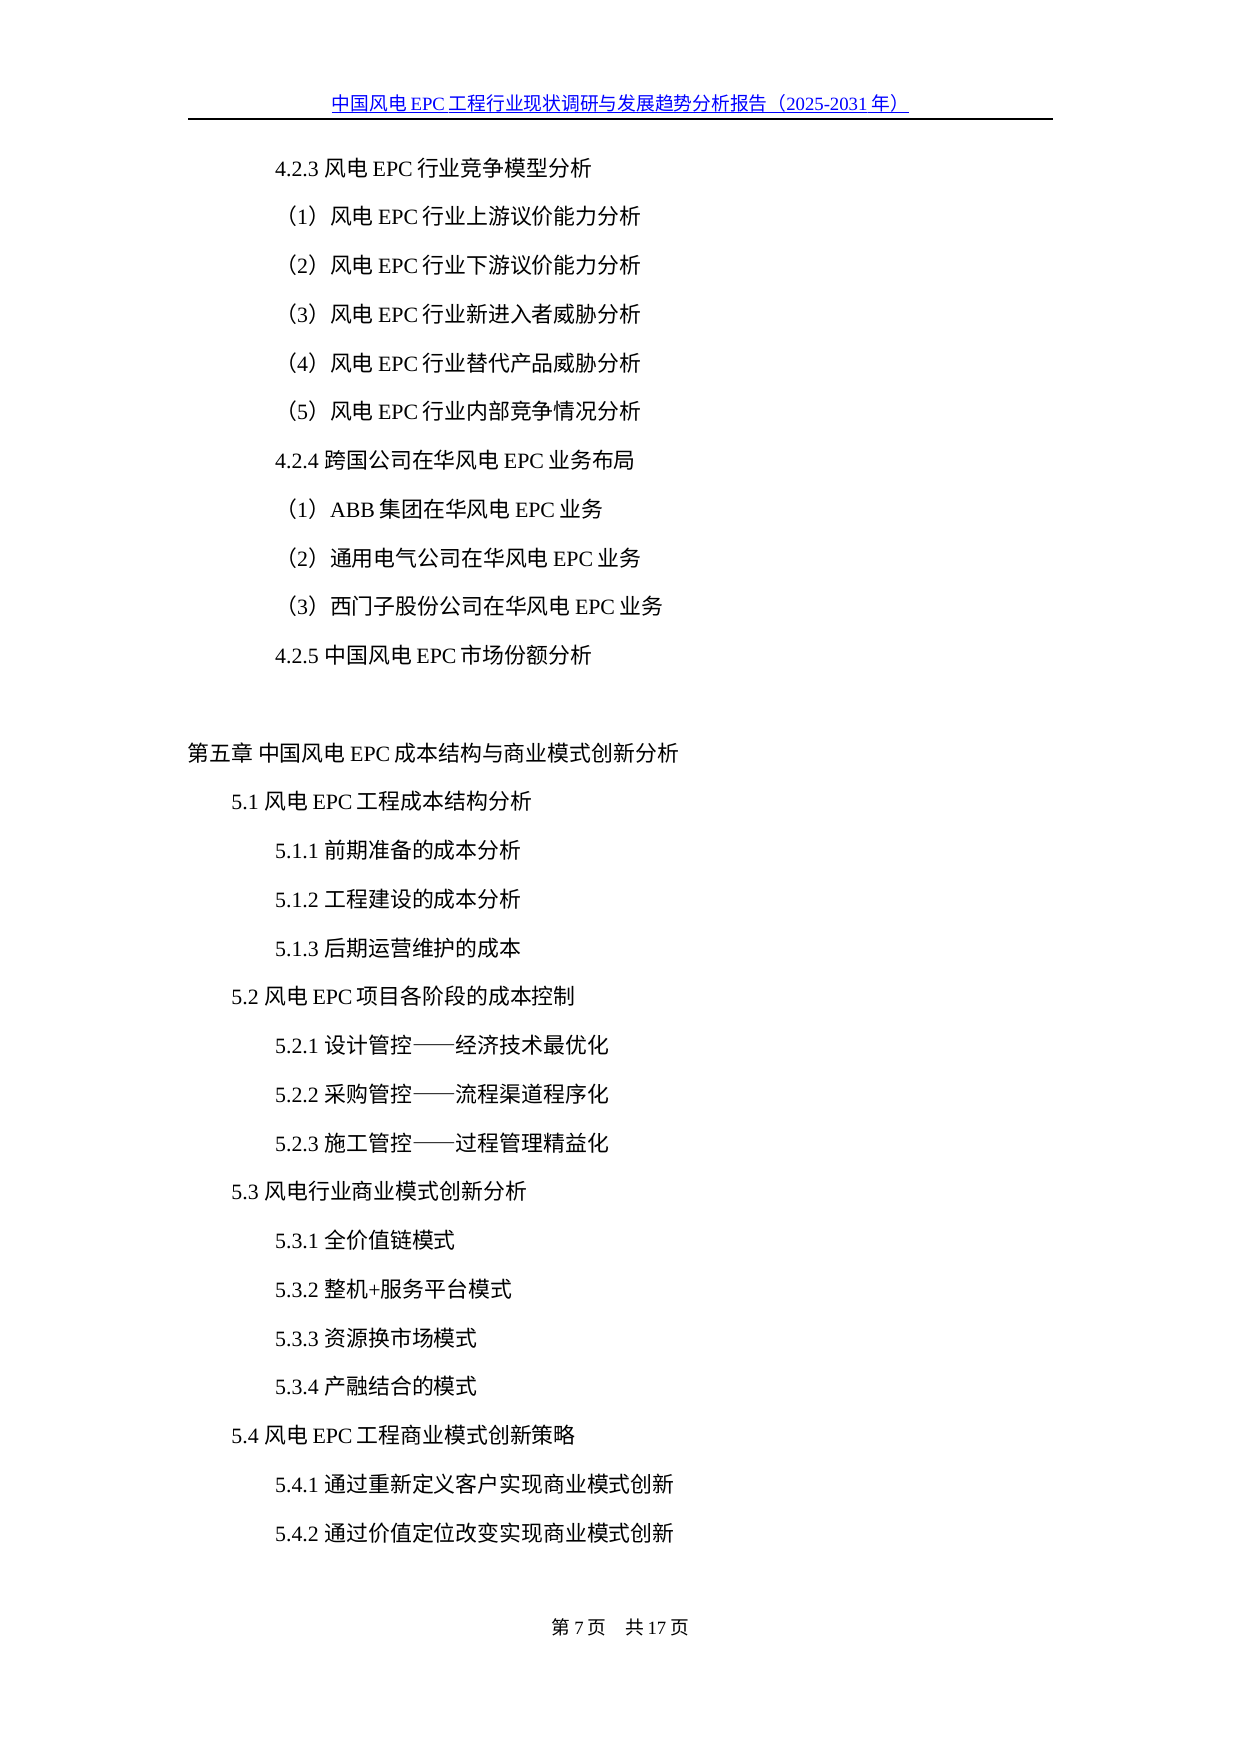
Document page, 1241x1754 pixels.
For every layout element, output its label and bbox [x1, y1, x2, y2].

text [187, 150, 1053, 1548]
